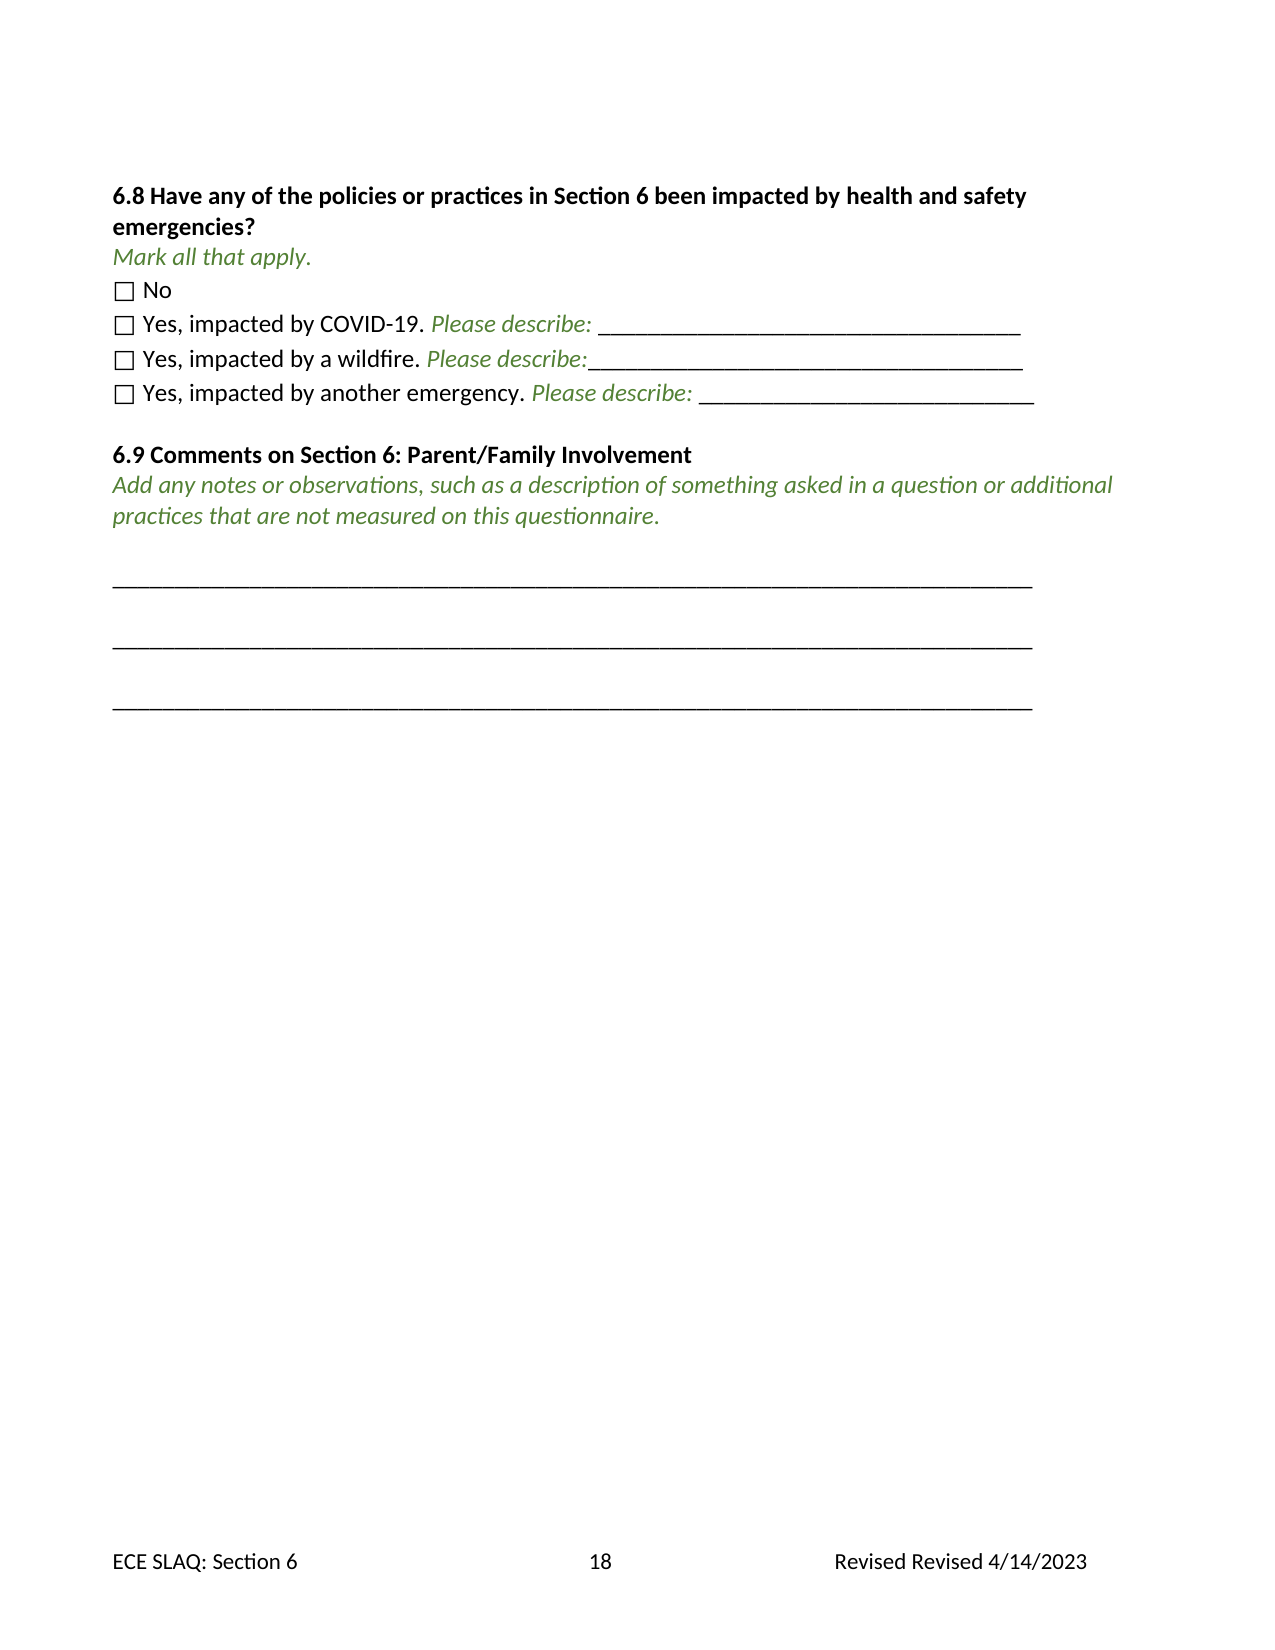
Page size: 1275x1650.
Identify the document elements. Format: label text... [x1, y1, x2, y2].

text __________________________________________________________________________ [112, 622, 1162, 652]
text 6.9 Comments on Section 6: Parent/Family Involvement [112, 439, 1162, 469]
text □ Yes, impacted by another emergency. Please describe: ___________________________ [112, 374, 1162, 408]
text Add any notes or observations, such as a description of something asked in a question or additional practices that are not measured on this questionnaire. [112, 469, 1162, 530]
text __________________________________________________________________________ [112, 683, 1162, 713]
text Mark all that apply. [112, 242, 1162, 272]
text 6.8 Have any of the policies or practices in Section 6 been impacted by health and safety emergencies? [112, 181, 1162, 242]
text □ Yes, impacted by a wildfire. Please describe:___________________________________ [112, 340, 1162, 374]
text □ No [112, 272, 1162, 306]
text □ Yes, impacted by COVID-19. Please describe: __________________________________ [112, 306, 1162, 340]
text __________________________________________________________________________ [112, 561, 1162, 591]
